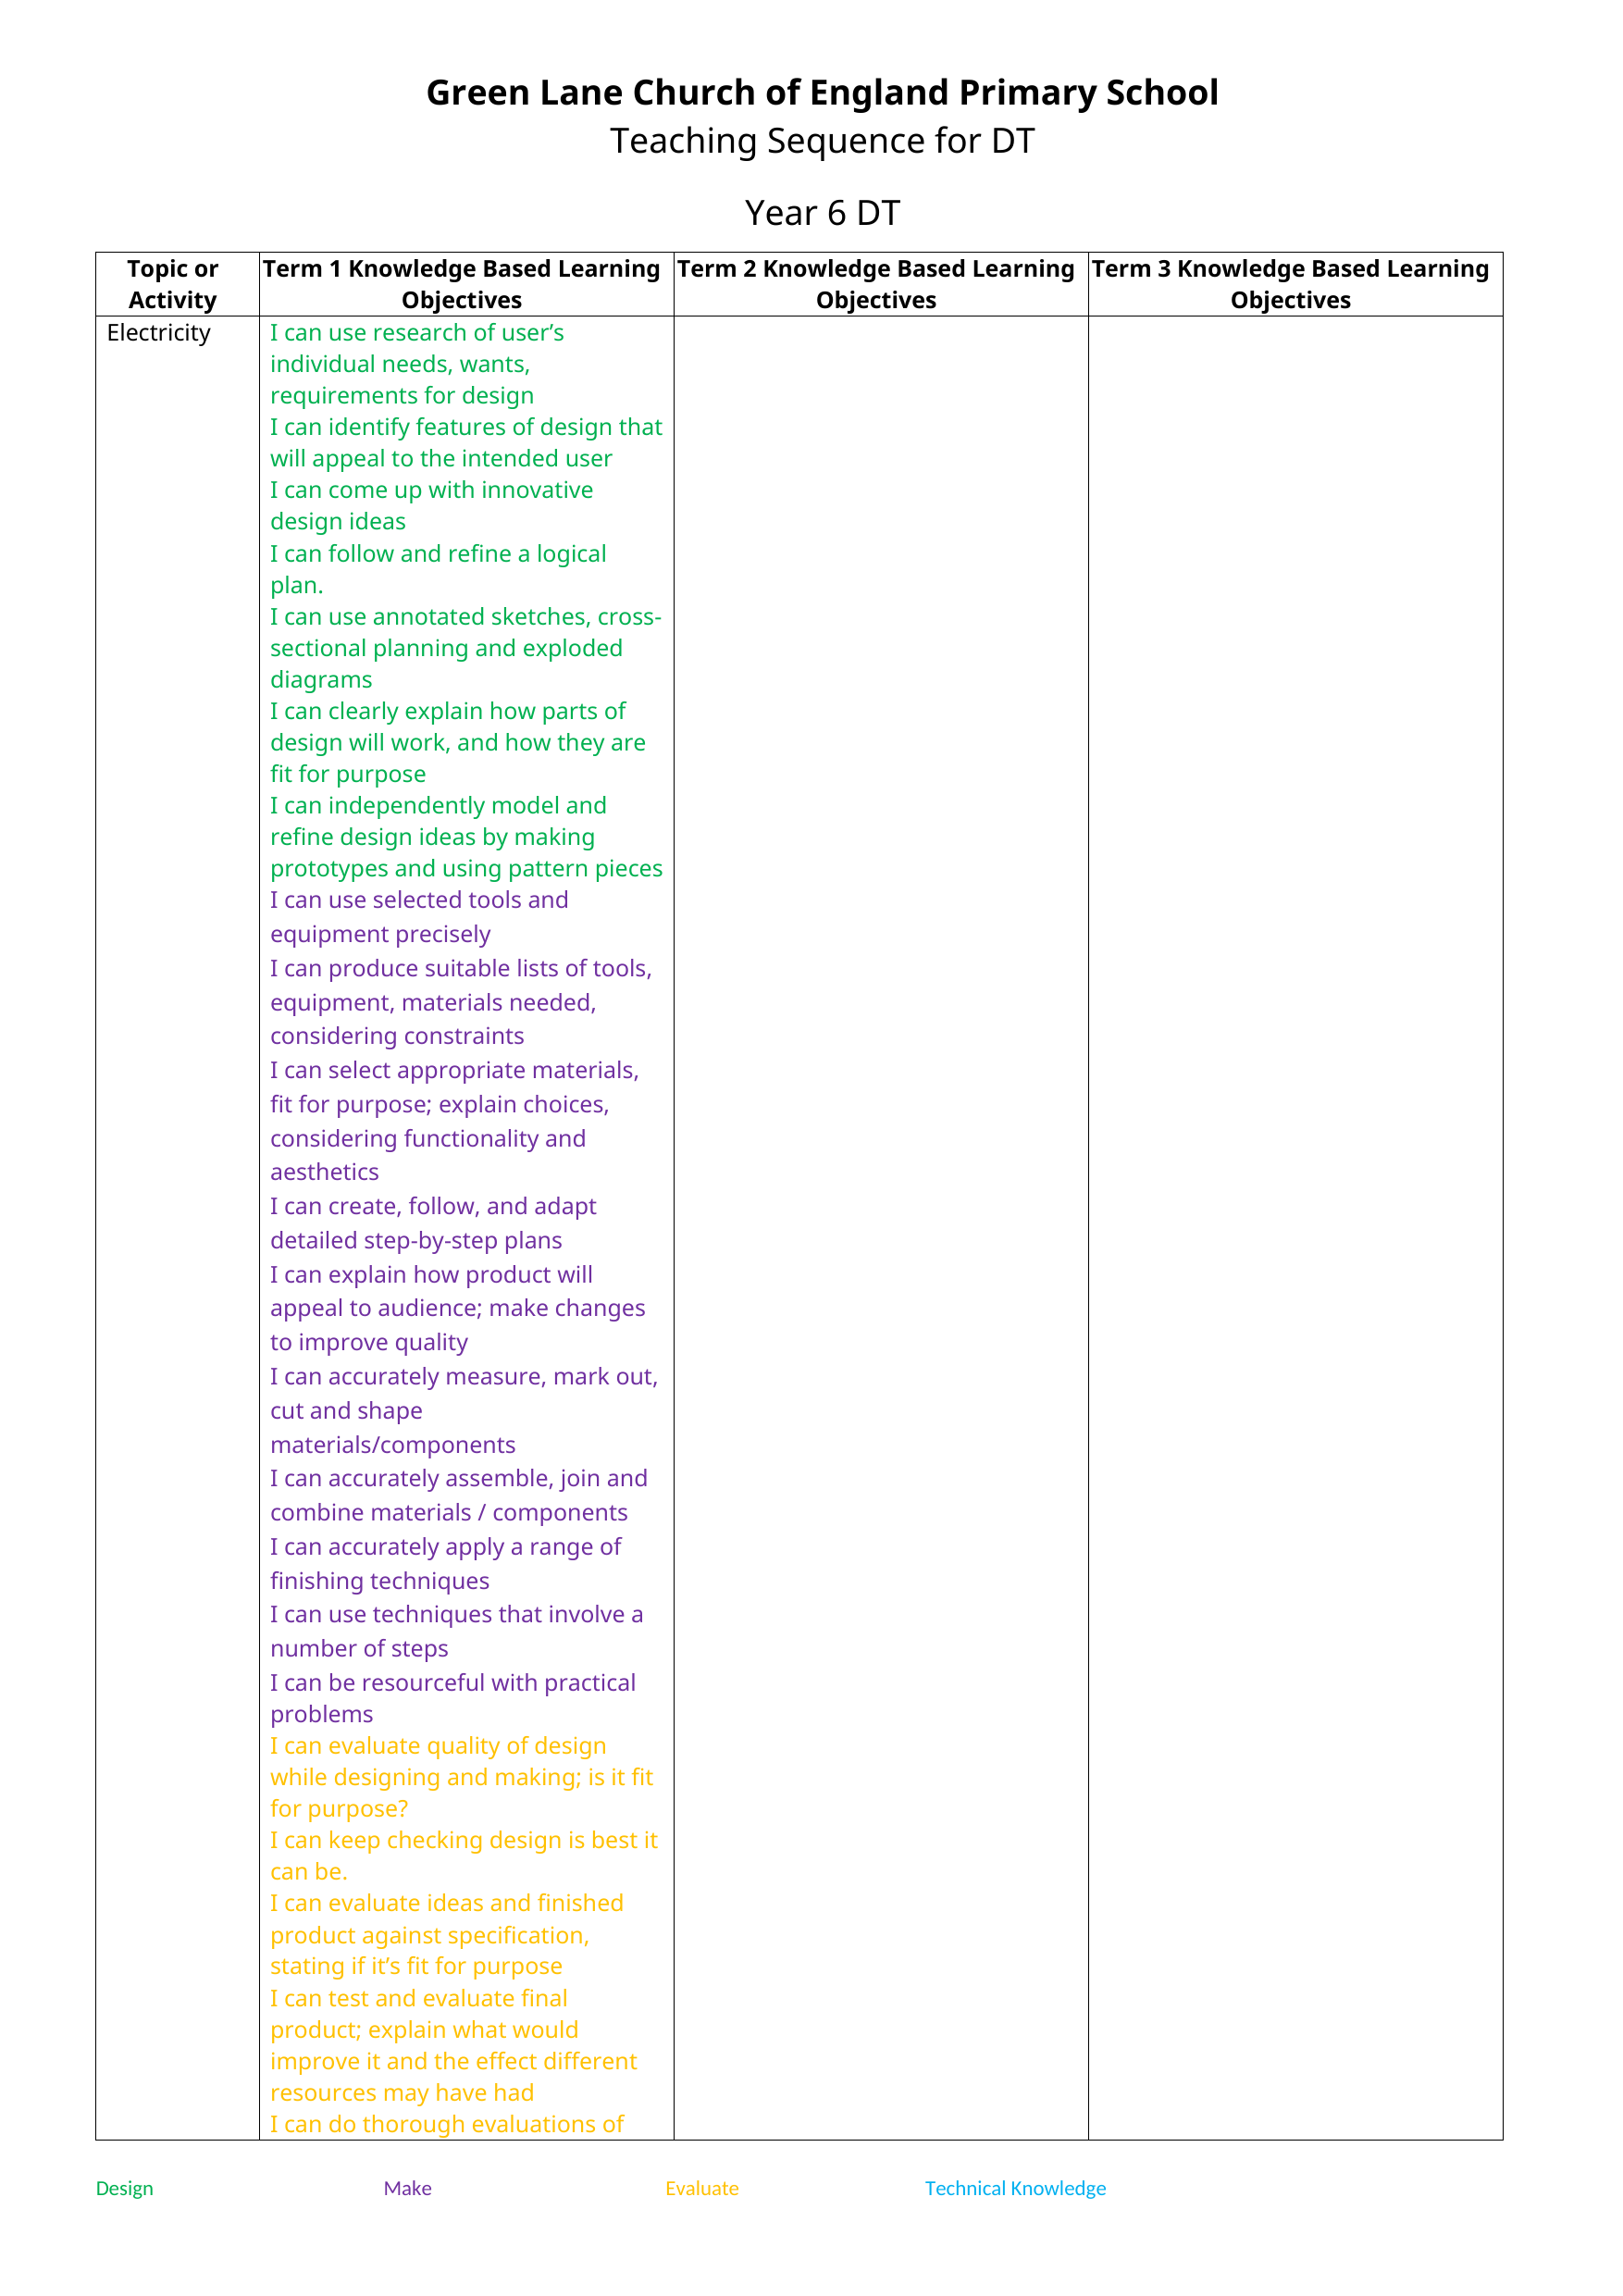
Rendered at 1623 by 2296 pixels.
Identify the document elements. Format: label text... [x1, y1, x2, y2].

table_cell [260, 316, 674, 2140]
table_cell [1089, 316, 1503, 2140]
text Year 6 DT [95, 189, 1550, 236]
table_cell Electricity [96, 316, 259, 2140]
table_header Term 2 Knowledge Based Learning Objectives [675, 253, 1088, 316]
table_cell [675, 316, 1088, 2140]
table_header Topic or Activity [96, 253, 259, 316]
table_header Term 3 Knowledge Based Learning Objectives [1089, 253, 1503, 316]
table_header Term 1 Knowledge Based Learning Objectives [260, 253, 674, 316]
